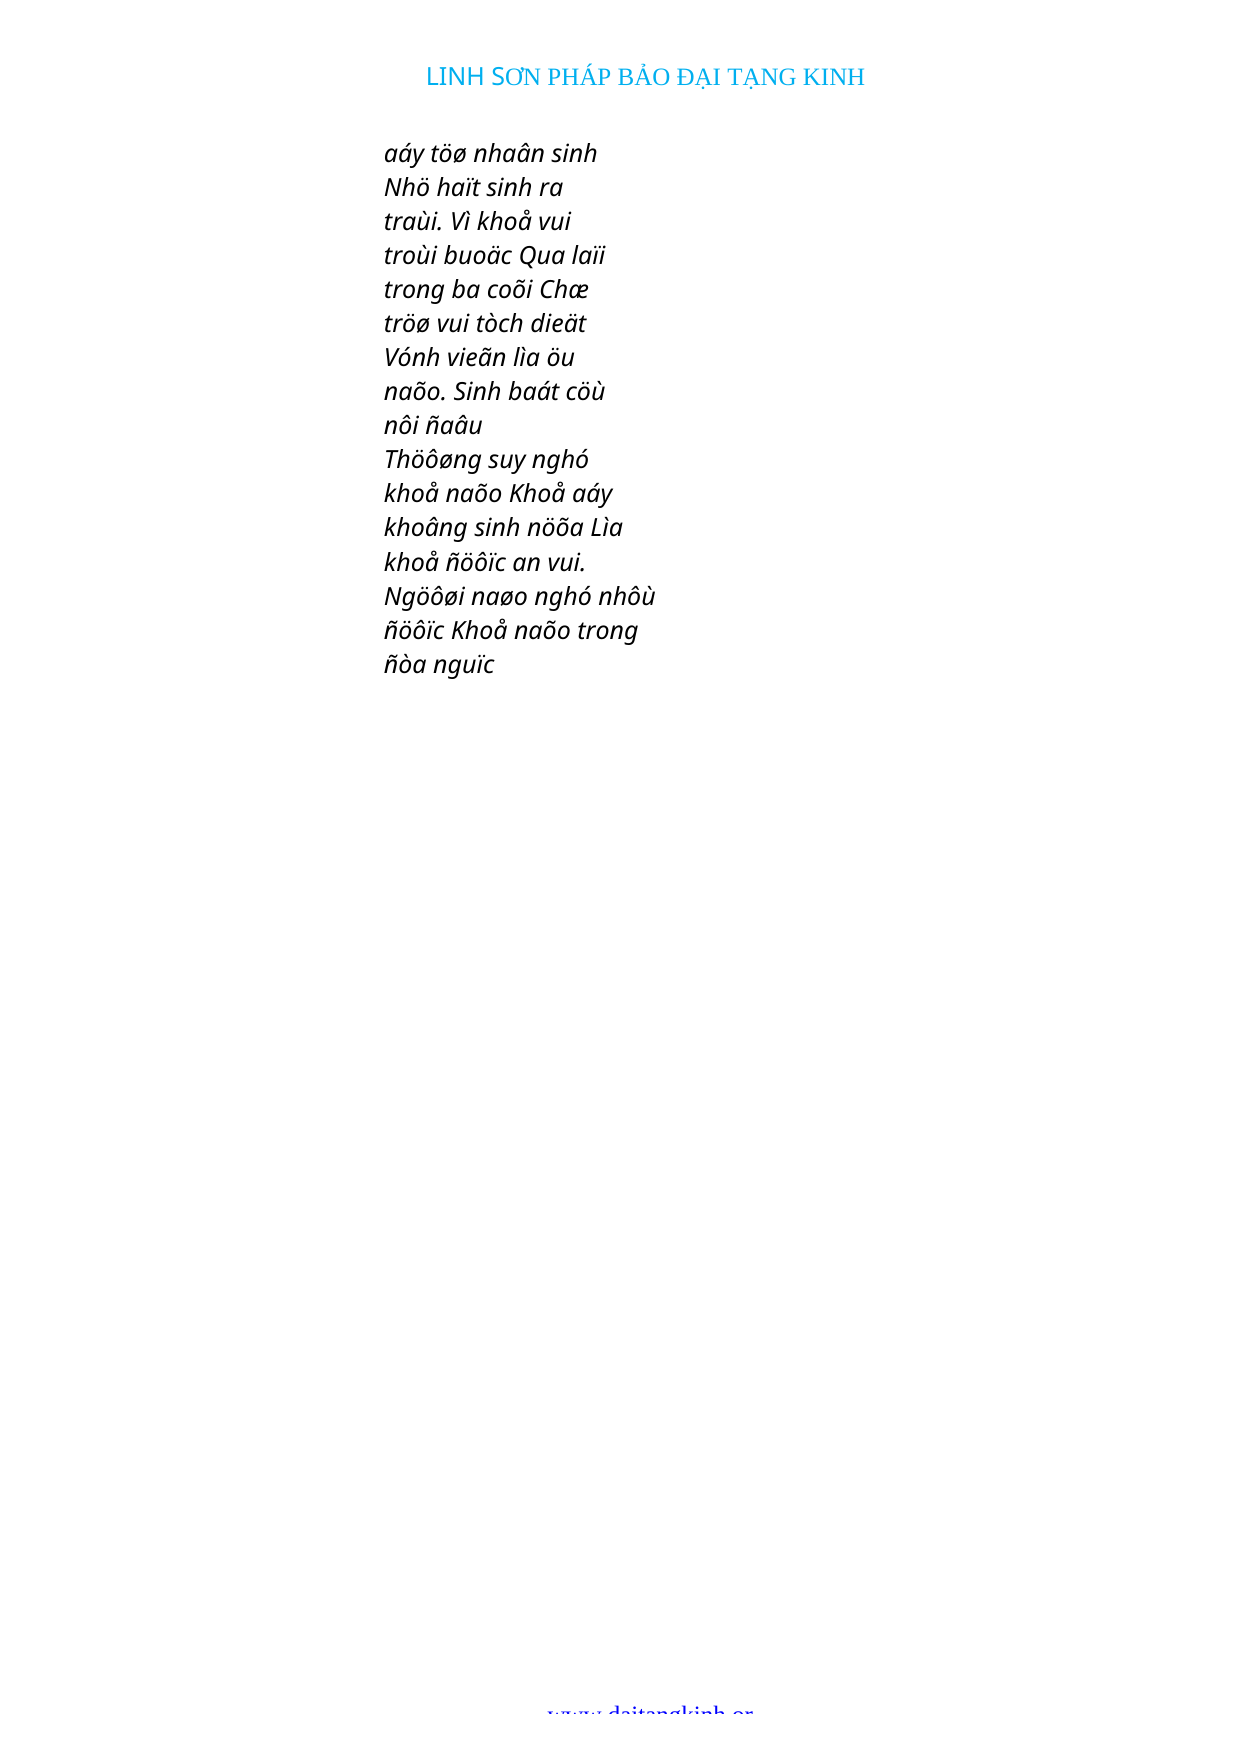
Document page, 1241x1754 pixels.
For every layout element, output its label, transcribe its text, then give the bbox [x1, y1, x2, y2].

text Ngöôøi naøo nghó nhôù ñöôïc Khoå naõo trong ñòa nguïc [384, 578, 662, 680]
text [384, 135, 652, 169]
text Thöôøng suy nghó khoå naõo Khoå aáy khoâng sinh nöõa Lìa khoå ñöôïc an vui. [384, 442, 645, 578]
text Nhö haït sinh ra traùi. Vì khoå vui troùi buoäc Qua laïi trong ba coõi Chæ tröø vui tòch dieät Vónh vieãn lìa öu naõo. Sinh baát cöù nôi ñaâu [384, 169, 607, 442]
